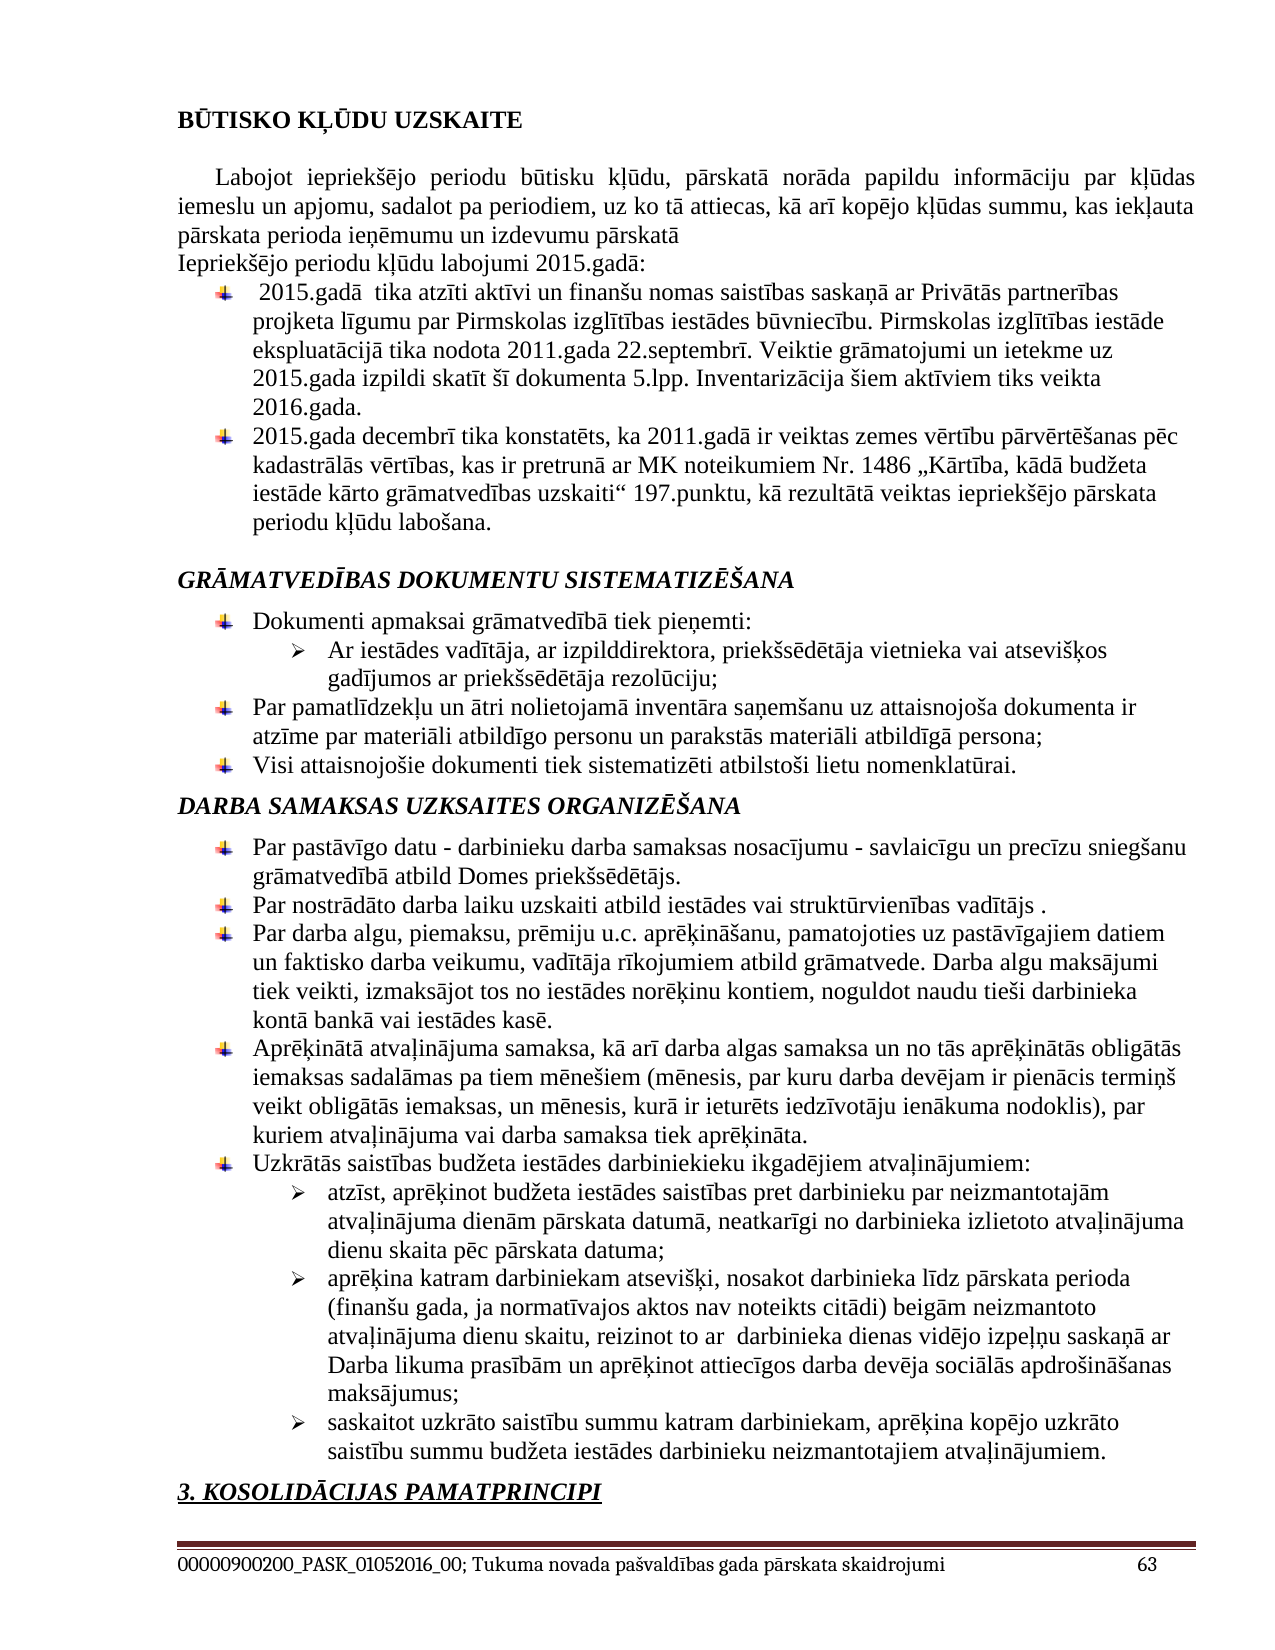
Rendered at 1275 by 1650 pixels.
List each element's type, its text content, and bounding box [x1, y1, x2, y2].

picture [215, 427, 233, 445]
picture [215, 1155, 233, 1172]
picture [215, 612, 233, 630]
text 3. KOSOLIDĀCIJAS PAMATPRINCIPI [177, 1477, 1196, 1506]
list Aprēķinātā atvaļinājuma samaksa, kā arī darba algas samaksa un no tās aprēķinātās obligātās iemaksas sadalāmas pa tiem mēnešiem (mēnesis, par kuru darba devējam ir pienācis termiņš veikt obligātās iemaksas, un mēnesis, kurā ir ieturēts iedzīvotāju ienākuma nodoklis), par kuriem atvaļinājuma vai darba samaksa tiek aprēķināta. [215, 1033, 1196, 1148]
list Visi attaisnojošie dokumenti tiek sistematizēti atbilstoši lietu nomenklatūrai. [215, 750, 1196, 778]
picture [215, 756, 233, 774]
text Iepriekšējo periodu kļūdu labojumi 2015.gadā: [177, 248, 1196, 277]
list Par pastāvīgo datu - darbinieku darba samaksas nosacījumu - savlaicīgu un precīzu sniegšanu grāmatvedībā atbild Domes priekšsēdētājs. [215, 832, 1196, 890]
list aprēķina katram darbiniekam atsevišķi, nosakot darbinieka līdz pārskata perioda (finanšu gada, ja normatīvajos aktos nav noteikts citādi) beigām neizmantoto atvaļinājuma dienu skaitu, reizinot to ar darbinieka dienas vidējo izpeļņu saskaņā ar Darba likuma prasībām un aprēķinot attiecīgos darba devēja sociālās apdrošināšanas maksājumus; [290, 1263, 1196, 1407]
picture [215, 925, 233, 942]
list atzīst, aprēķinot budžeta iestādes saistības pret darbinieku par neizmantotajām atvaļinājuma dienām pārskata datumā, neatkarīgi no darbinieka izlietoto atvaļinājuma dienu skaita pēc pārskata datuma; [290, 1177, 1196, 1263]
picture [215, 1040, 233, 1057]
list 2015.gada decembrī tika konstatēts, ka 2011.gadā ir veiktas zemes vērtību pārvērtēšanas pēc kadastrālās vērtības, kas ir pretrunā ar MK noteikumiem Nr. 1486 „Kārtība, kādā budžeta iestāde kārto grāmatvedības uzskaiti“ 197.punktu, kā rezultātā veiktas iepriekšējo pārskata periodu kļūdu labošana. [215, 421, 1196, 536]
list Dokumenti apmaksai grāmatvedībā tiek pieņemti: [215, 606, 1196, 635]
list Ar iestādes vadītāja, ar izpilddirektora, priekšsēdētāja vietnieka vai atsevišķos gadījumos ar priekšsēdētāja rezolūciju; [290, 635, 1196, 692]
text GRĀMATVEDĪBAS DOKUMENTU SISTEMATIZĒŠANA [177, 565, 1196, 593]
list 2015.gadā tika atzīti aktīvi un finanšu nomas saistības saskaņā ar Privātās partnerības projketa līgumu par Pirmskolas izglītības iestādes būvniecību. Pirmskolas izglītības iestāde ekspluatācijā tika nodota 2011.gada 22.septembrī. Veiktie grāmatojumi un ietekme uz 2015.gada izpildi skatīt šī dokumenta 5.lpp. Inventarizācija šiem aktīviem tiks veikta 2016.gada. [215, 277, 1196, 421]
text Labojot iepriekšējo periodu būtisku kļūdu, pārskatā norāda papildu informāciju par kļūdas iemeslu un apjomu, sadalot pa periodiem, uz ko tā attiecas, kā arī kopējo kļūdas summu, kas iekļauta pārskata perioda ieņēmumu un izdevumu pārskatā [177, 162, 1196, 248]
list saskaitot uzkrāto saistību summu katram darbiniekam, aprēķina kopējo uzkrāto saistību summu budžeta iestādes darbinieku neizmantotajiem atvaļinājumiem. [290, 1407, 1196, 1465]
list Par darba algu, piemaksu, prēmiju u.c. aprēķināšanu, pamatojoties uz pastāvīgajiem datiem un faktisko darba veikumu, vadītāja rīkojumiem atbild grāmatvede. Darba algu maksājumi tiek veikti, izmaksājot tos no iestādes norēķinu kontiem, noguldot naudu tieši darbinieka kontā bankā vai iestādes kasē. [215, 918, 1196, 1033]
picture [215, 284, 233, 301]
text BŪTISKO KĻŪDU UZSKAITE [177, 105, 1196, 133]
list Par pamatlīdzekļu un ātri nolietojamā inventāra saņemšanu uz attaisnojoša dokumenta ir atzīme par materiāli atbildīgo personu un parakstās materiāli atbildīgā persona; [215, 692, 1196, 750]
picture [215, 839, 233, 856]
text DARBA SAMAKSAS UZKSAITES ORGANIZĒŠANA [177, 791, 1196, 820]
list Par nostrādāto darba laiku uzskaiti atbild iestādes vai struktūrvienības vadītājs . [215, 890, 1196, 918]
list Uzkrātās saistības budžeta iestādes darbiniekieku ikgadējiem atvaļinājumiem: [215, 1148, 1196, 1177]
picture [215, 896, 233, 914]
picture [215, 699, 233, 716]
